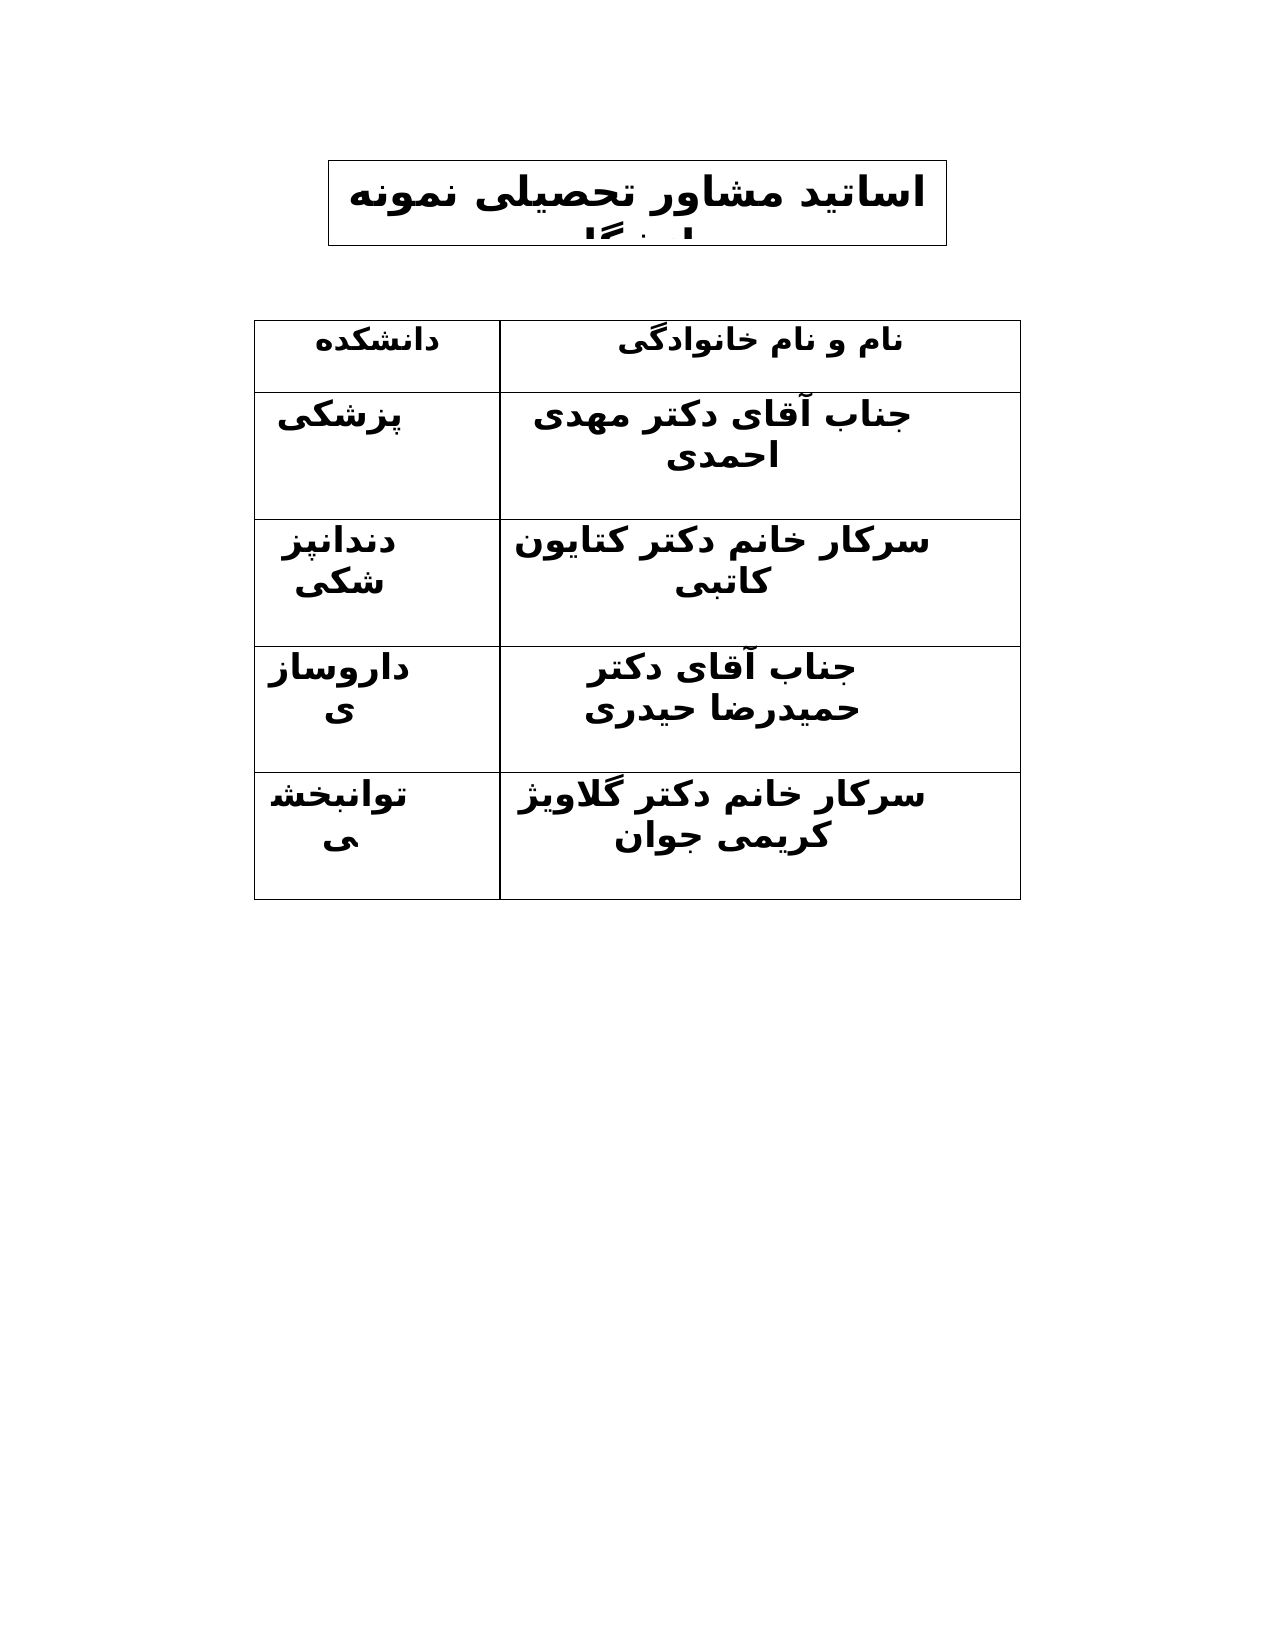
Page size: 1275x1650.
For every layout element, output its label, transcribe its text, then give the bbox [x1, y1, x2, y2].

table_cell جناب آقای دکتر مهدی احمدی [501, 393, 1020, 519]
table_cell توانبخشی [255, 773, 499, 899]
table_cell جناب آقای دکتر حمیدرضا حیدری [501, 647, 1020, 772]
table_cell داروسازی [255, 647, 499, 772]
table_header نام و نام خانوادگی [501, 321, 1020, 392]
table_cell سرکار خانم دکتر کتایون کاتبی [501, 520, 1020, 646]
table_header دانشکده [255, 321, 499, 392]
table_cell دندانپزشکی [255, 520, 499, 646]
table_cell پزشکی [255, 393, 499, 519]
table_cell سرکار خانم دکتر گلاویژ کریمی جوان [501, 773, 1020, 899]
